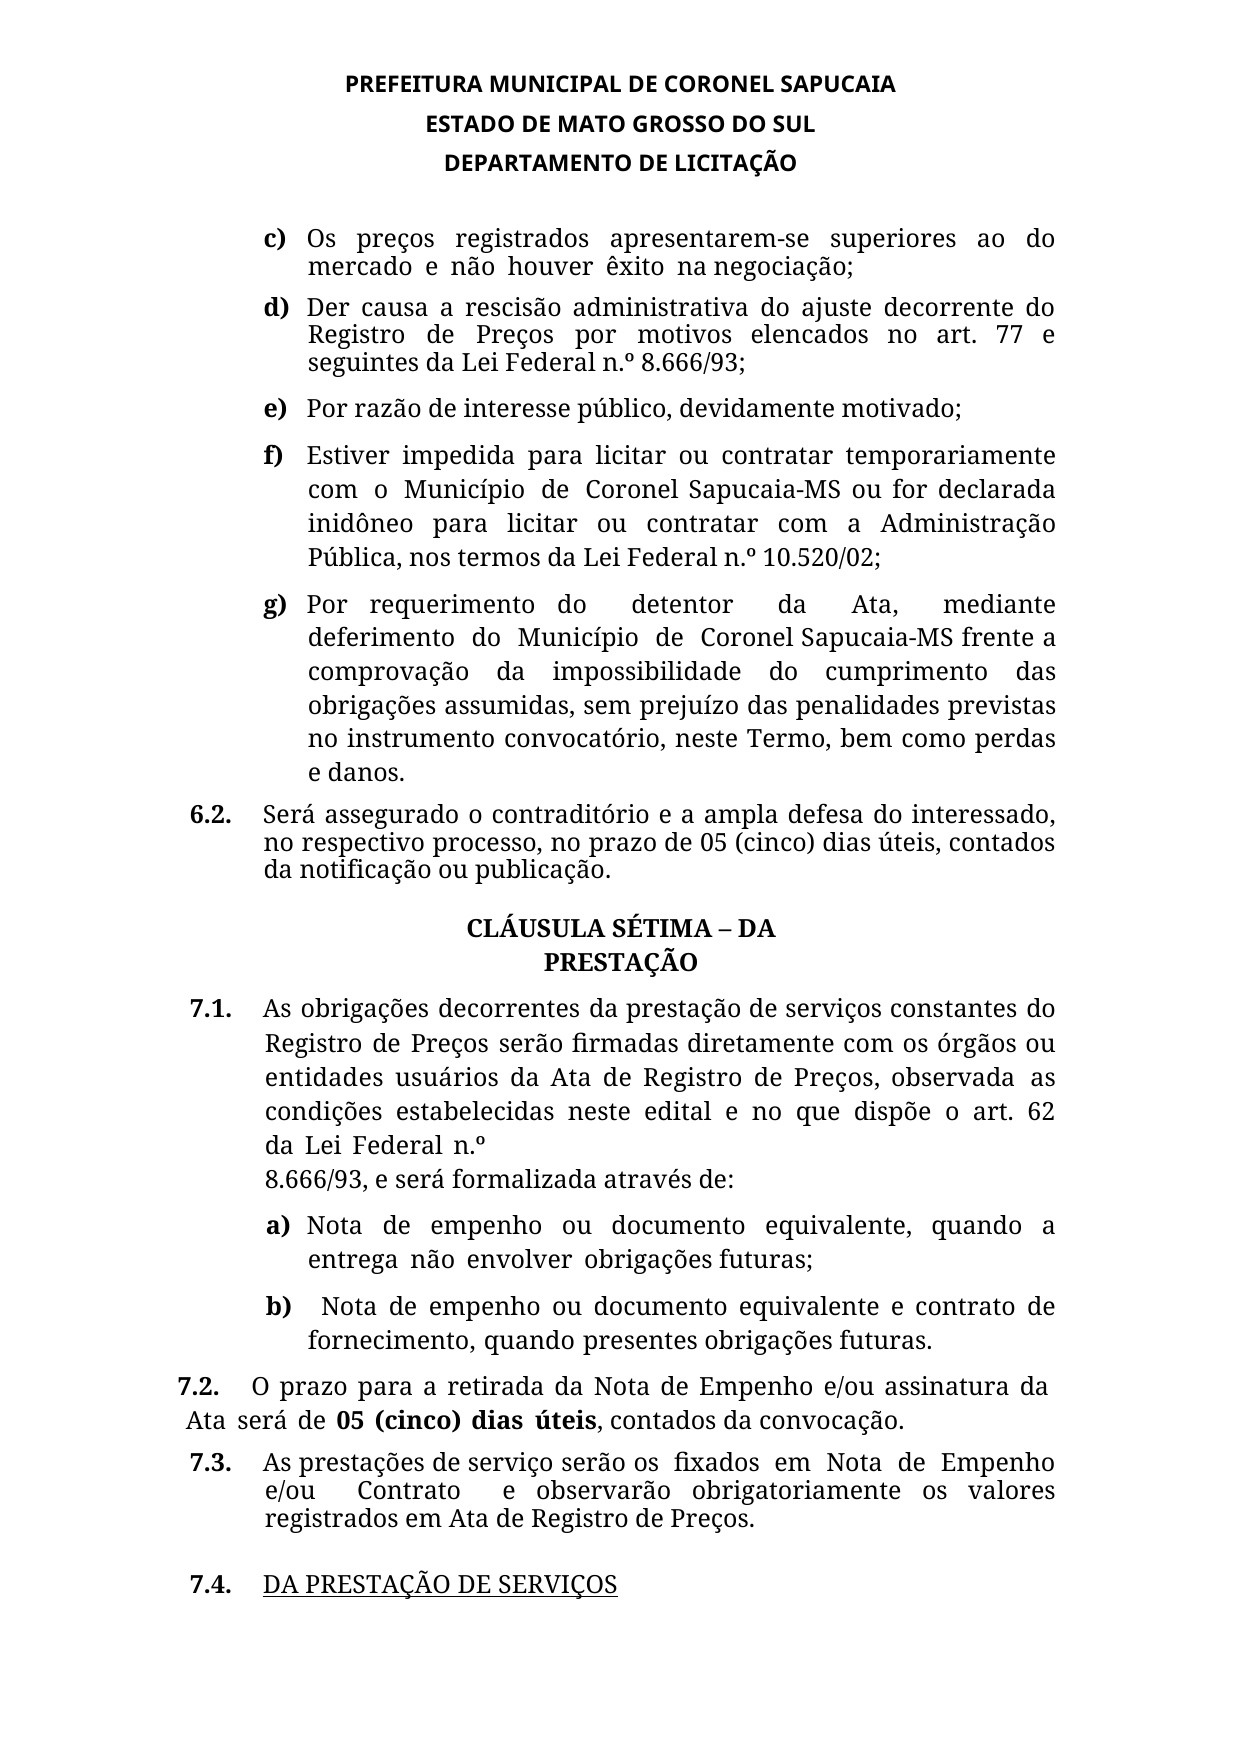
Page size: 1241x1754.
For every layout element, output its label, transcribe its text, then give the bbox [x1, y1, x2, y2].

text e) Por razão de interesse público, devidamente motivado; [263, 391, 1063, 425]
text 8.666/93, e será formalizada através de: [264, 1162, 1063, 1196]
text c) Os preços registrados apresentarem-se superiores ao do mercado e não houver êxito na negociação; [263, 225, 1056, 281]
text CLÁUSULA SÉTIMA – DA PRESTAÇÃO [441, 911, 801, 979]
text 6.2. Será assegurado o contraditório e a ampla defesa do interessado, no respectivo processo, no prazo de 05 (cinco) dias úteis, contados da notificação ou publicação. [189, 801, 1056, 884]
text 7.3. As prestações de serviço serão os fixados em Nota de Empenho e/ou Contrato e observarão obrigatoriamente os valores registrados em Ata de Registro de Preços. [189, 1449, 1056, 1533]
text f) Estiver impedida para licitar ou contratar temporariamente com o Município de Coronel Sapucaia-MS ou for declarada inidôneo para licitar ou contratar com a Administração Pública, nos termos da Lei Federal n.º 10.520/02; [263, 438, 1056, 574]
text 7.2. O prazo para a retirada da Nota de Empenho e/ou assinatura da Ata será de 05 (cinco) dias úteis, contados da convocação. [177, 1369, 1056, 1437]
text d) Der causa a rescisão administrativa do ajuste decorrente do Registro de Preços por motivos elencados no art. 77 e seguintes da Lei Federal n.º 8.666/93; [263, 294, 1055, 377]
text 7.1. As obrigações decorrentes da prestação de serviços constantes do Registro de Preços serão firmadas diretamente com os órgãos ou entidades usuários da Ata de Registro de Preços, observada as condições estabelecidas neste edital e no que dispõe o art. 62 da Lei Federal n.º [189, 991, 1056, 1161]
text a) Nota de empenho ou documento equivalente, quando a entrega não envolver obrigações futuras; [266, 1208, 1056, 1276]
text 7.4. DA PRESTAÇÃO DE SERVIÇOS [189, 1567, 1063, 1601]
text b) Nota de empenho ou documento equivalente e contrato de fornecimento, quando presentes obrigações futuras. [266, 1288, 1056, 1357]
text g) Por requerimento do detentor da Ata, mediante deferimento do Município de Coronel Sapucaia-MS frente a comprovação da impossibilidade do cumprimento das obrigações assumidas, sem prejuízo das penalidades previstas no instrumento convocatório, neste Termo, bem como perdas e danos. [263, 586, 1056, 789]
